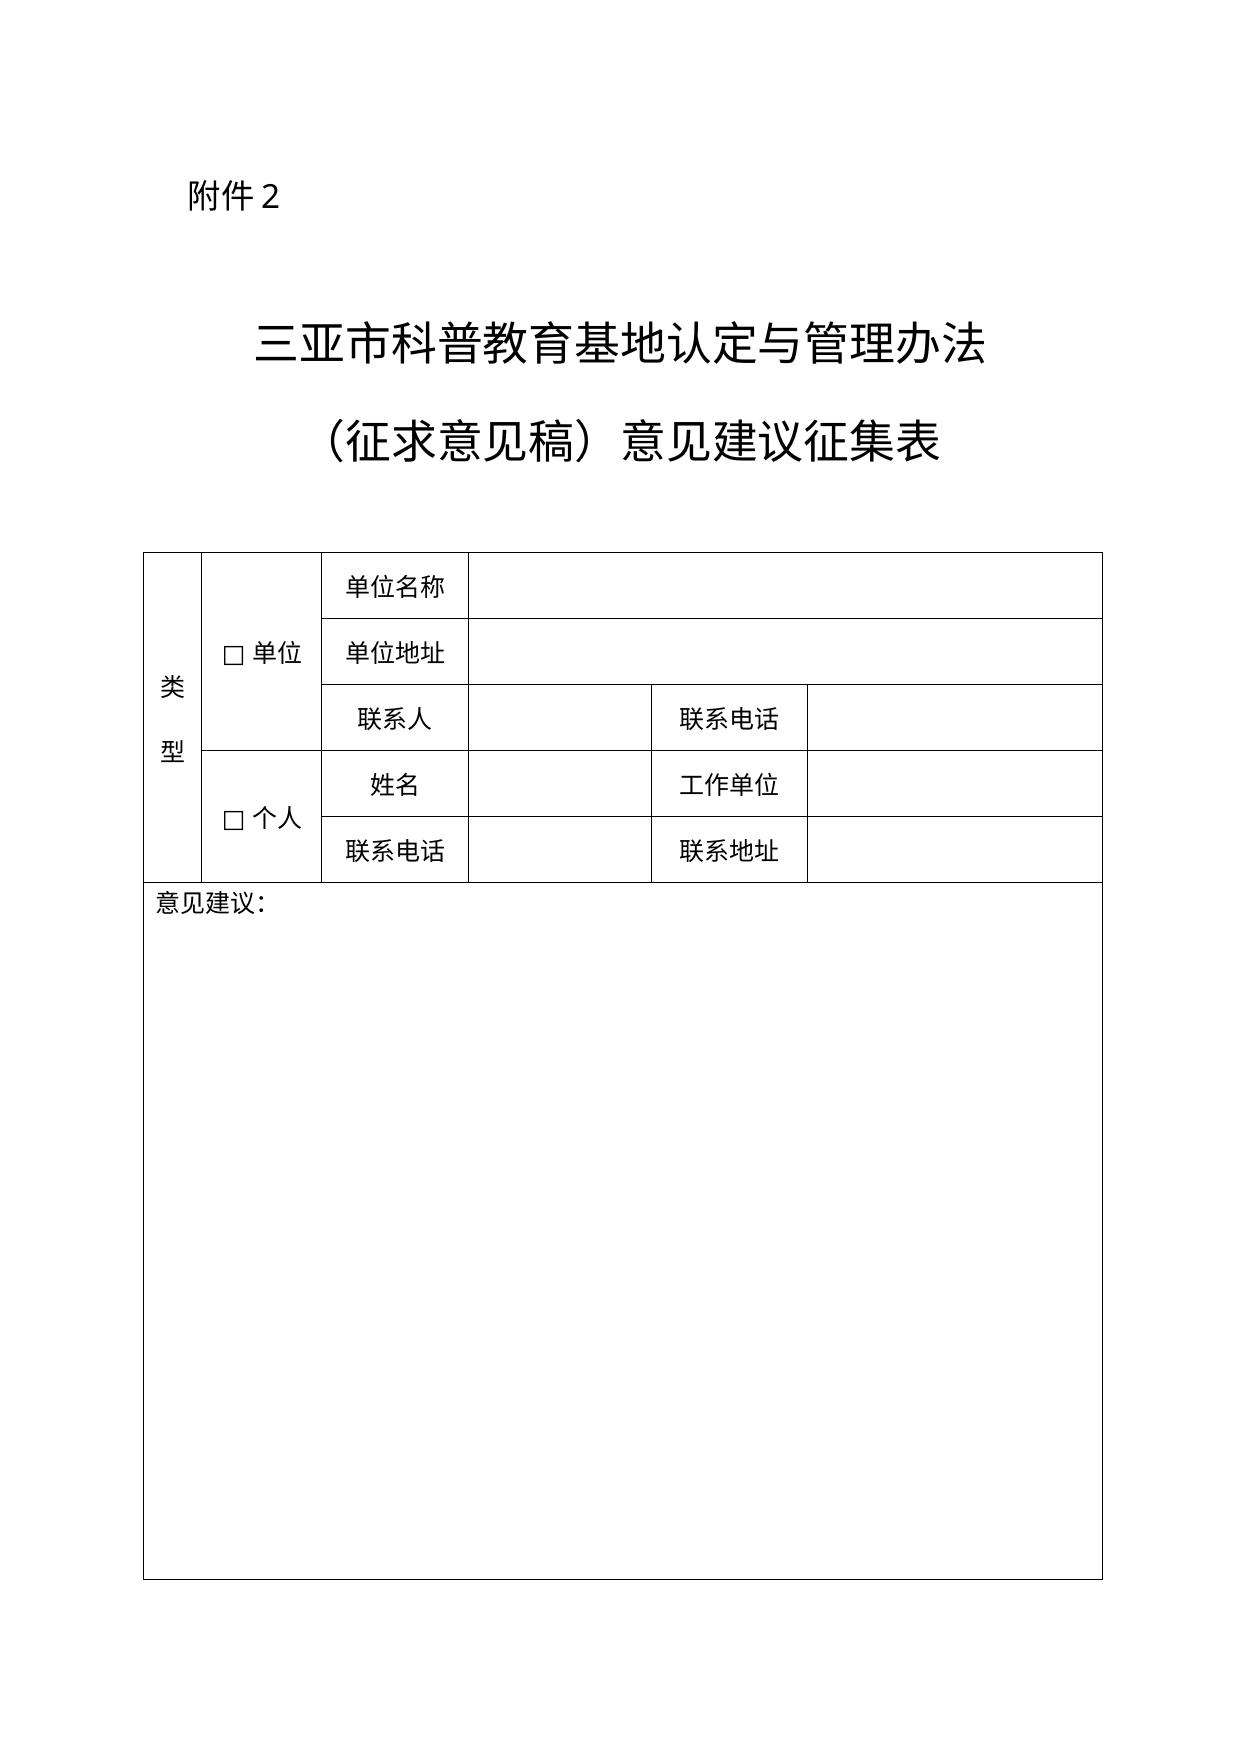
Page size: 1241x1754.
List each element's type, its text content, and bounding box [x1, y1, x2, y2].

table_cell 联系电话 [322, 817, 468, 882]
table_cell [808, 817, 1102, 882]
text （征求意见稿）意见建议征集表 [187, 389, 1053, 487]
table_cell [808, 751, 1102, 816]
table_header □ 单位 [202, 553, 321, 750]
table_cell 工作单位 [652, 751, 807, 816]
table_cell 联系地址 [652, 817, 807, 882]
text 三亚市科普教育基地认定与管理办法 [187, 292, 1053, 389]
table_cell 联系电话 [652, 685, 807, 750]
table_cell 联系人 [322, 685, 468, 750]
table_cell [469, 817, 651, 882]
table_header 类型 [144, 553, 201, 882]
table_cell 单位地址 [322, 619, 468, 684]
table_header [469, 553, 1102, 618]
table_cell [144, 883, 1102, 1579]
table_cell [469, 751, 651, 816]
table_header 单位名称 [322, 553, 468, 618]
table_cell [469, 685, 651, 750]
table_cell [469, 619, 1102, 684]
text 附件2 [187, 162, 1053, 227]
table_cell □ 个人 [202, 751, 321, 882]
table_cell 姓名 [322, 751, 468, 816]
table_cell [808, 685, 1102, 750]
